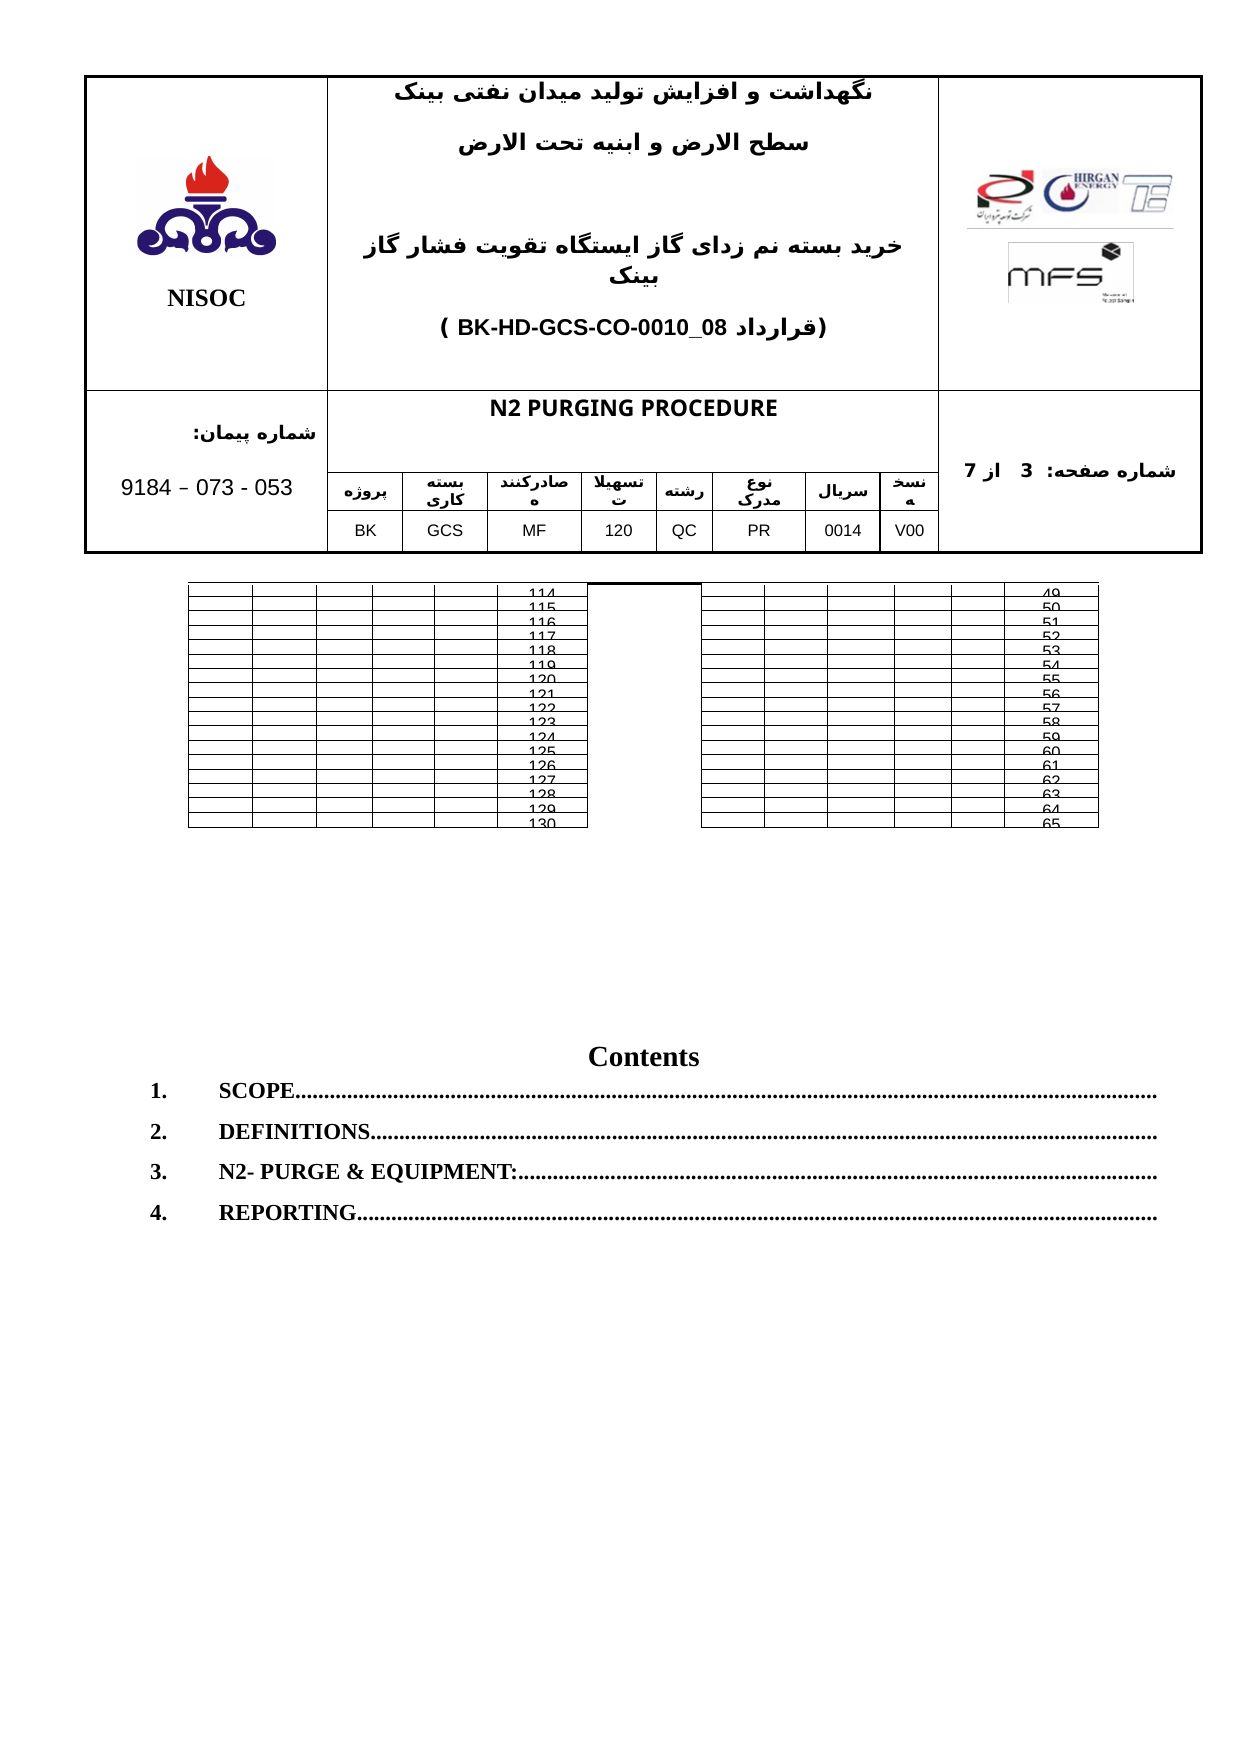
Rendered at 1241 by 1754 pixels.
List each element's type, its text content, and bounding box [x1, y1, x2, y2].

table_cell [435, 669, 497, 682]
table_cell [435, 770, 497, 783]
table_cell 49 [1005, 583, 1099, 596]
table_cell [435, 626, 497, 639]
table_cell 64 [1005, 798, 1098, 812]
table_cell [765, 611, 827, 625]
table_cell [253, 813, 316, 827]
table_cell 58 [1005, 712, 1098, 725]
table_cell [828, 755, 894, 768]
table_cell [952, 712, 1004, 725]
table_cell [189, 626, 252, 639]
table_cell [765, 755, 827, 768]
table_cell [189, 798, 252, 812]
table_cell [952, 798, 1004, 812]
table_cell 114 [497, 583, 587, 596]
table_cell [435, 640, 497, 653]
table_cell [317, 784, 372, 797]
table_cell 55 [1005, 669, 1098, 682]
table_cell 118 [498, 640, 587, 653]
table_cell [952, 726, 1004, 740]
table_cell [317, 683, 372, 697]
table_cell [253, 626, 316, 639]
table_cell [373, 640, 434, 653]
table_cell [189, 611, 252, 625]
table_cell [317, 597, 372, 610]
table_cell 62 [1005, 770, 1098, 783]
table_cell 115 [498, 597, 587, 610]
table_cell [435, 755, 497, 768]
table_cell [435, 726, 497, 740]
table_cell [828, 798, 894, 812]
table_cell [373, 655, 434, 668]
table_cell [317, 698, 372, 711]
table_cell 52 [1005, 626, 1098, 639]
table_cell [317, 798, 372, 812]
table_cell [895, 698, 951, 711]
table_cell [952, 655, 1004, 668]
table_cell [828, 669, 894, 682]
table_cell [952, 640, 1004, 653]
table_cell 65 [1005, 813, 1098, 827]
table_cell [765, 655, 827, 668]
table_cell [435, 683, 497, 697]
table_cell [828, 683, 894, 697]
table_cell [317, 583, 372, 596]
table_cell [952, 770, 1004, 783]
picture [966, 166, 1174, 303]
table_cell [373, 741, 434, 754]
table_cell [253, 583, 317, 596]
table_cell [895, 683, 951, 697]
table_cell 63 [1005, 784, 1098, 797]
table_cell [317, 741, 372, 754]
table_cell [253, 611, 316, 625]
table_cell 127 [498, 770, 587, 783]
table_cell 116 [498, 611, 587, 625]
table_cell [189, 755, 252, 768]
table_cell [189, 813, 252, 827]
table_cell [189, 698, 252, 711]
table_cell [253, 798, 316, 812]
table_cell [952, 813, 1004, 827]
table_cell [253, 640, 316, 653]
table_cell [765, 669, 827, 682]
table_cell [828, 611, 894, 625]
table_cell [702, 611, 764, 625]
table_cell [895, 798, 951, 812]
table_cell [189, 741, 252, 754]
table_cell [765, 712, 827, 725]
table_cell [188, 583, 253, 596]
table_cell [702, 798, 764, 812]
table_cell 59 [1005, 726, 1098, 740]
table_cell [952, 669, 1004, 682]
table_cell [253, 712, 316, 725]
table_cell 57 [1005, 698, 1098, 711]
table_cell 60 [1005, 741, 1098, 754]
table_cell [895, 669, 951, 682]
table_cell 61 [1005, 755, 1098, 768]
table_cell [435, 655, 497, 668]
table_cell 128 [498, 784, 587, 797]
table_cell [702, 770, 764, 783]
table_cell [895, 712, 951, 725]
table_cell [702, 813, 764, 827]
table_cell [189, 597, 252, 610]
table_cell [702, 597, 764, 610]
table_cell [373, 813, 434, 827]
table_cell [373, 784, 434, 797]
table_cell [253, 655, 316, 668]
table_cell [828, 712, 894, 725]
table_cell [765, 640, 827, 653]
table_cell [765, 741, 827, 754]
table_cell [765, 784, 827, 797]
table_cell [189, 770, 252, 783]
table_cell [894, 583, 951, 596]
table_cell [895, 611, 951, 625]
table_cell [765, 626, 827, 639]
table_cell [765, 813, 827, 827]
table_cell 124 [498, 726, 587, 740]
table_cell 53 [1005, 640, 1098, 653]
table_cell [827, 583, 894, 596]
table_cell 119 [498, 655, 587, 668]
table_cell [702, 640, 764, 653]
table_cell [189, 712, 252, 725]
table_cell [828, 726, 894, 740]
table_cell [373, 669, 434, 682]
table_cell [373, 583, 435, 596]
table_cell [828, 655, 894, 668]
table_cell 54 [1005, 655, 1098, 668]
table_cell [702, 712, 764, 725]
table_cell [895, 626, 951, 639]
table_cell [702, 698, 764, 711]
table_cell [952, 755, 1004, 768]
table_cell [435, 698, 497, 711]
table_cell [189, 784, 252, 797]
table_cell [189, 669, 252, 682]
table_cell [373, 798, 434, 812]
table_cell [895, 741, 951, 754]
table_cell [253, 741, 316, 754]
table_cell 120 [498, 669, 587, 682]
table_cell 56 [1005, 683, 1098, 697]
table_cell [373, 712, 434, 725]
table_cell [317, 770, 372, 783]
table_cell [828, 626, 894, 639]
table_cell [702, 683, 764, 697]
table_cell [895, 784, 951, 797]
table_cell 117 [498, 626, 587, 639]
table_cell [253, 726, 316, 740]
table_cell [895, 726, 951, 740]
table_cell [317, 755, 372, 768]
table_cell [373, 755, 434, 768]
table_cell [895, 813, 951, 827]
table_cell 123 [498, 712, 587, 725]
table_cell [828, 640, 894, 653]
table_cell [828, 698, 894, 711]
table_cell [373, 770, 434, 783]
table_cell [189, 726, 252, 740]
table_cell [765, 798, 827, 812]
table_cell 129 [498, 798, 587, 812]
table_cell [828, 741, 894, 754]
table_cell [317, 712, 372, 725]
table_cell [317, 655, 372, 668]
table_cell [435, 583, 497, 596]
table_cell [317, 726, 372, 740]
table_cell [702, 655, 764, 668]
table_cell [317, 669, 372, 682]
table_cell 122 [498, 698, 587, 711]
table_cell [702, 669, 764, 682]
table_cell [253, 698, 316, 711]
table_cell [952, 683, 1004, 697]
table_cell [702, 755, 764, 768]
table_cell 50 [1005, 597, 1098, 610]
table_cell [435, 784, 497, 797]
table_cell [253, 683, 316, 697]
table_cell [702, 784, 764, 797]
table_cell [952, 784, 1004, 797]
table_cell [435, 597, 497, 610]
table_cell [189, 640, 252, 653]
table_cell [435, 712, 497, 725]
table_cell [373, 626, 434, 639]
table_cell 126 [498, 755, 587, 768]
table_cell [952, 698, 1004, 711]
table_cell [373, 726, 434, 740]
table_cell [828, 770, 894, 783]
table_cell [952, 626, 1004, 639]
table_cell 51 [1005, 611, 1098, 625]
table_cell [317, 611, 372, 625]
table_cell [253, 784, 316, 797]
table_cell [952, 611, 1004, 625]
table_cell [253, 755, 316, 768]
table_cell [765, 726, 827, 740]
table_cell [373, 698, 434, 711]
table_cell [373, 683, 434, 697]
table_cell [765, 683, 827, 697]
table_cell [253, 669, 316, 682]
table_cell [702, 626, 764, 639]
table_cell 130 [498, 813, 587, 827]
table_cell [895, 755, 951, 768]
table_cell [764, 583, 827, 596]
table_cell [317, 626, 372, 639]
table_cell [702, 741, 764, 754]
table_cell [373, 611, 434, 625]
table_cell [253, 597, 316, 610]
table_cell 121 [498, 683, 587, 697]
table_cell [702, 583, 764, 596]
table_cell [828, 597, 894, 610]
table_cell [189, 683, 252, 697]
table_cell [952, 741, 1004, 754]
table_cell [765, 698, 827, 711]
table_cell [317, 640, 372, 653]
table_cell [828, 813, 894, 827]
table_cell [765, 770, 827, 783]
table_cell [895, 655, 951, 668]
table_cell 125 [498, 741, 587, 754]
table_cell [952, 597, 1004, 610]
table_cell [317, 813, 372, 827]
table_cell [951, 583, 1004, 596]
table_cell [895, 640, 951, 653]
table_cell [189, 655, 252, 668]
table_cell [435, 813, 497, 827]
table_cell [435, 611, 497, 625]
table_cell [828, 784, 894, 797]
picture [137, 156, 276, 259]
table_cell [702, 726, 764, 740]
table_cell [435, 741, 497, 754]
table_cell [895, 597, 951, 610]
table_cell [895, 770, 951, 783]
table_cell [435, 798, 497, 812]
table_cell [765, 597, 827, 610]
table_cell [373, 597, 434, 610]
table_cell [253, 770, 316, 783]
